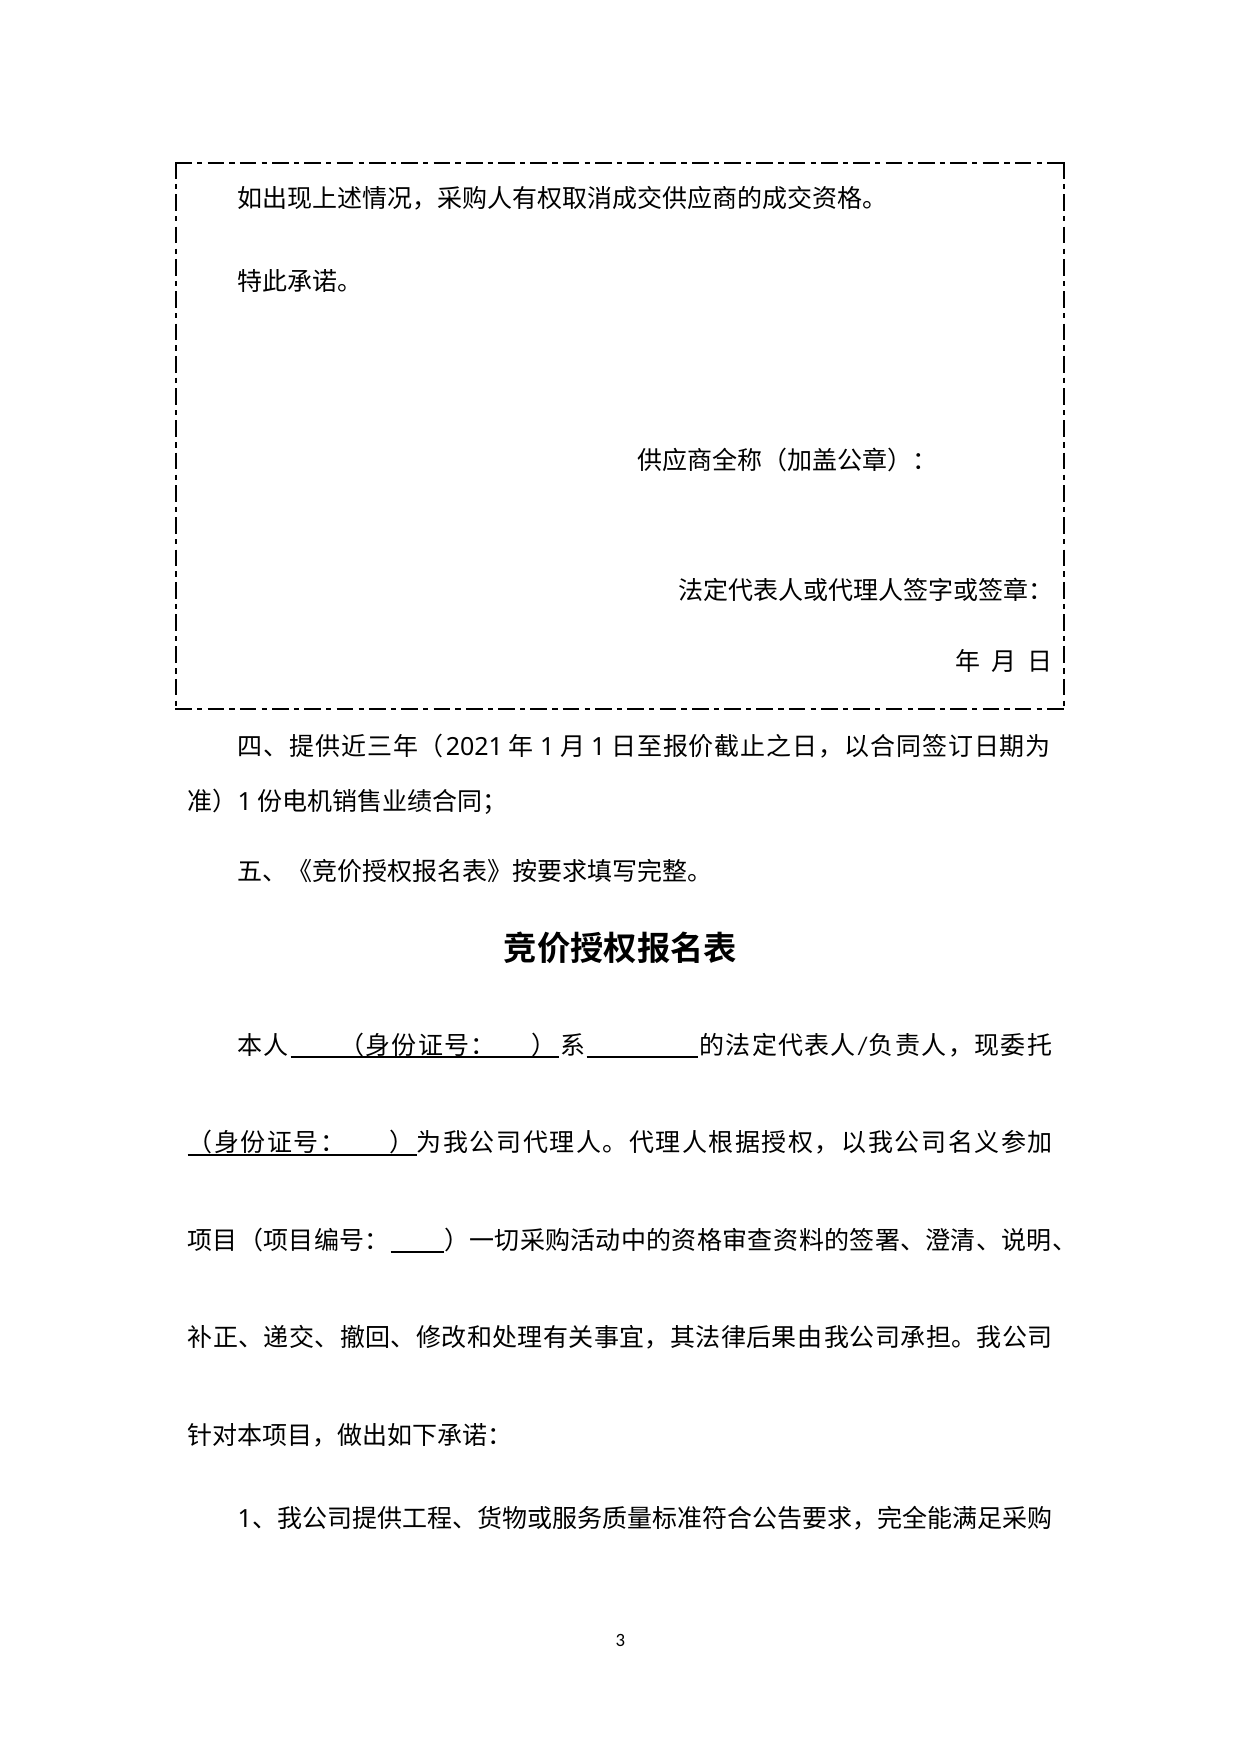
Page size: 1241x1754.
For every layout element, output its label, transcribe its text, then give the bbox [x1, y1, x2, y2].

list 四、提供近三年（2021年1月1日至报价截止之日，以合同签订日期为准）1份电机销售业绩合同； [187, 727, 1053, 817]
text 本人 （身份证号： ）系 的法定代表人/负责人，现委托 （身份证号： ）为我公司代理人。代理人根据授权，以我公司名义参加 项目（项目编号： ）一切采购活动中的资格审查资料的签署、澄清、说明、补正、递交、撤回、修改和处理有关事宜，其法律后果由我公司承担。我公司针对本项目，做出如下承诺： [187, 1011, 1053, 1466]
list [187, 1484, 1053, 1549]
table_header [176, 162, 1064, 708]
list 五、《竞价授权报名表》按要求填写完整。 [187, 852, 1053, 888]
text 竞价授权报名表 [187, 922, 1053, 970]
